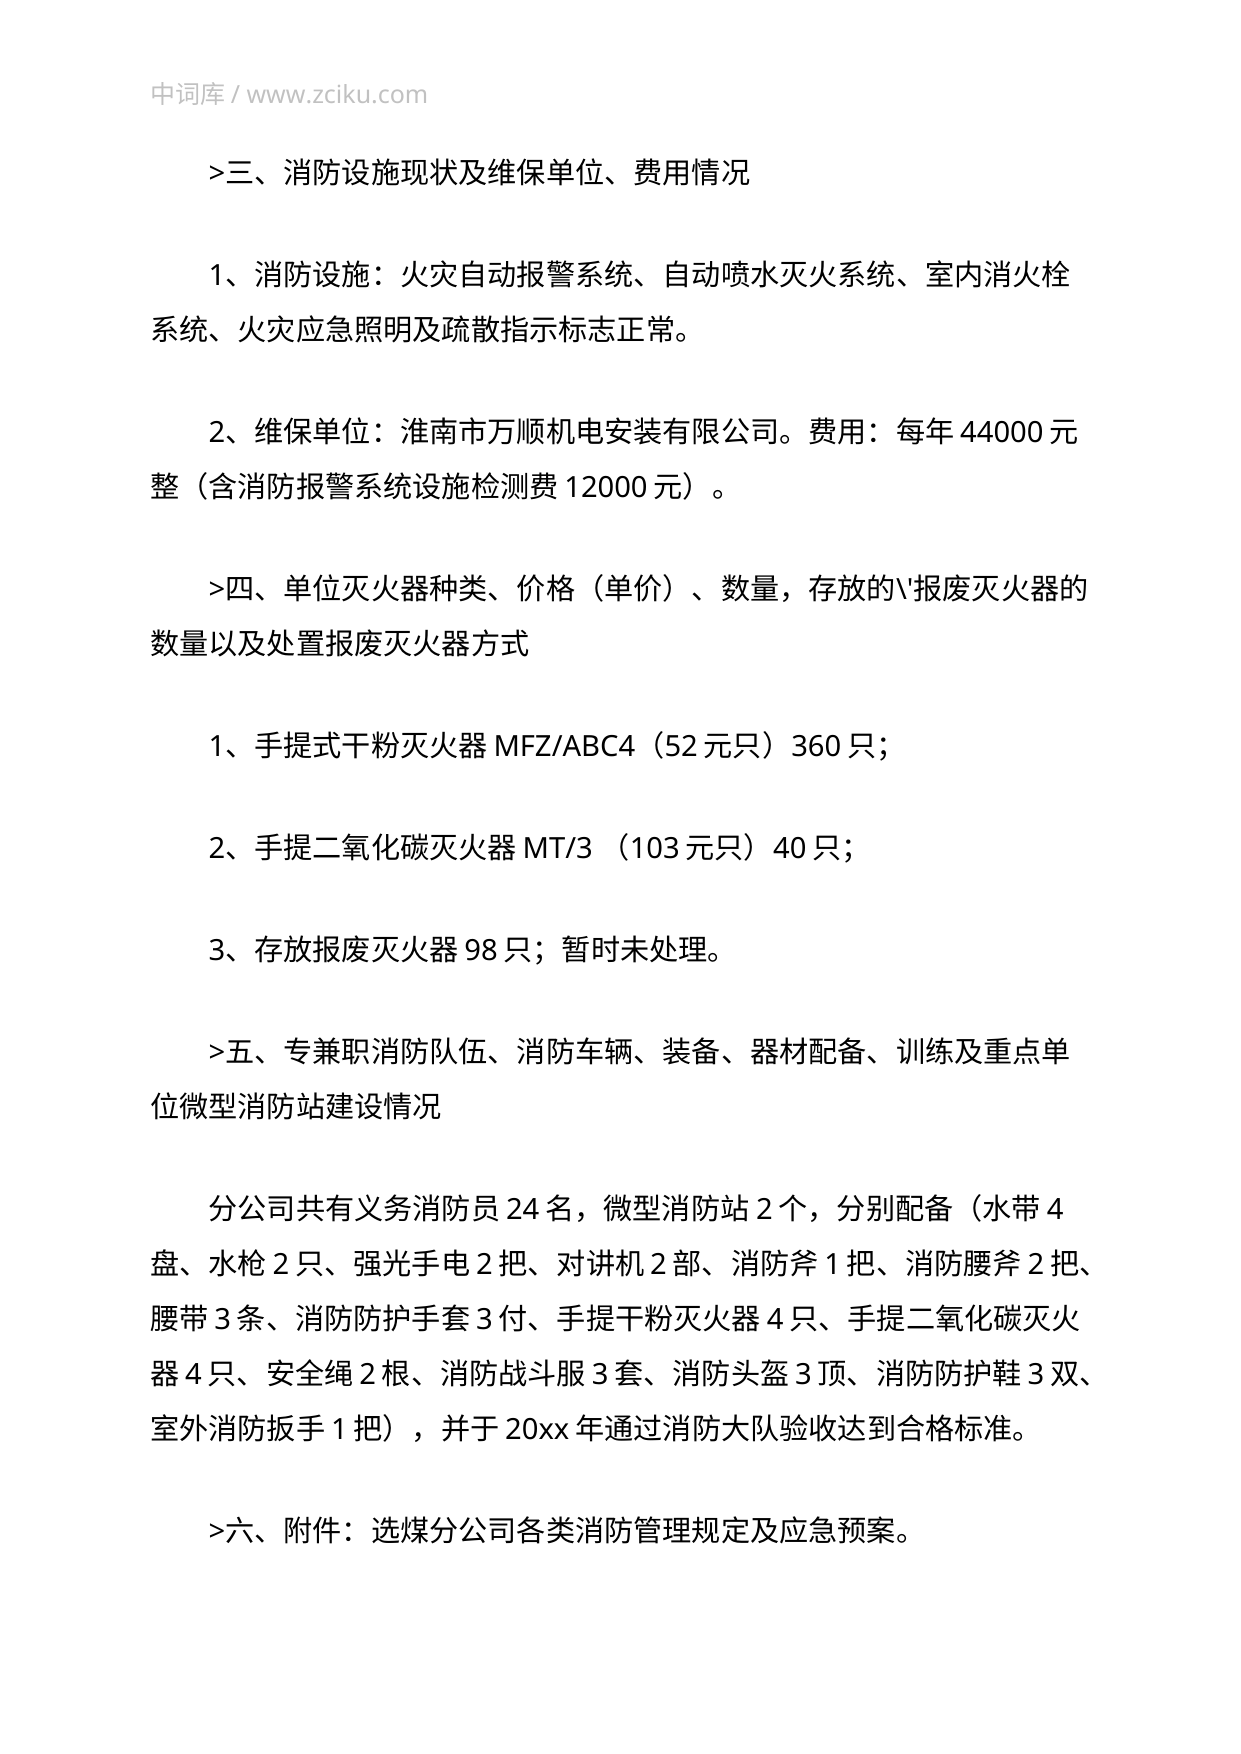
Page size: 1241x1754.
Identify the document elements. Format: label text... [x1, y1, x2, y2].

text 2、维保单位：淮南市万顺机电安装有限公司。费用：每年44000元整（含消防报警系统设施检测费12000元）。 [150, 409, 1090, 506]
text 1、消防设施：火灾自动报警系统、自动喷水灭火系统、室内消火栓系统、火灾应急照明及疏散指示标志正常。 [150, 252, 1090, 349]
text 1、手提式干粉灭火器MFZ/ABC4（52元只）360只； [150, 722, 1090, 765]
text 2、手提二氧化碳灭火器MT/3 （103元只）40只； [150, 824, 1090, 867]
text 分公司共有义务消防员24名，微型消防站 2个，分别配备（水带4盘、水枪2只、强光手电2把、对讲机2部、消防斧1把、消防腰斧2把、腰带3条、消防防护手套3付、手提干粉灭火器4只、手提二氧化碳灭火器4只、安全绳2根、消防战斗服3套、消防头盔3顶、消防防护鞋3双、室外消防扳手1把），并于20xx年通过消防大队验收达到合格标准。 [150, 1185, 1090, 1448]
text >四、单位灭火器种类、价格（单价）、数量，存放的\'报废灭火器的数量以及处置报废灭火器方式 [150, 566, 1090, 663]
text >三、消防设施现状及维保单位、费用情况 [150, 150, 1090, 192]
text 3、存放报废灭火器98只；暂时未处理。 [150, 926, 1090, 969]
text >六、附件：选煤分公司各类消防管理规定及应急预案。 [150, 1507, 1090, 1549]
text >五、专兼职消防队伍、消防车辆、装备、器材配备、训练及重点单位微型消防站建设情况 [150, 1028, 1090, 1126]
